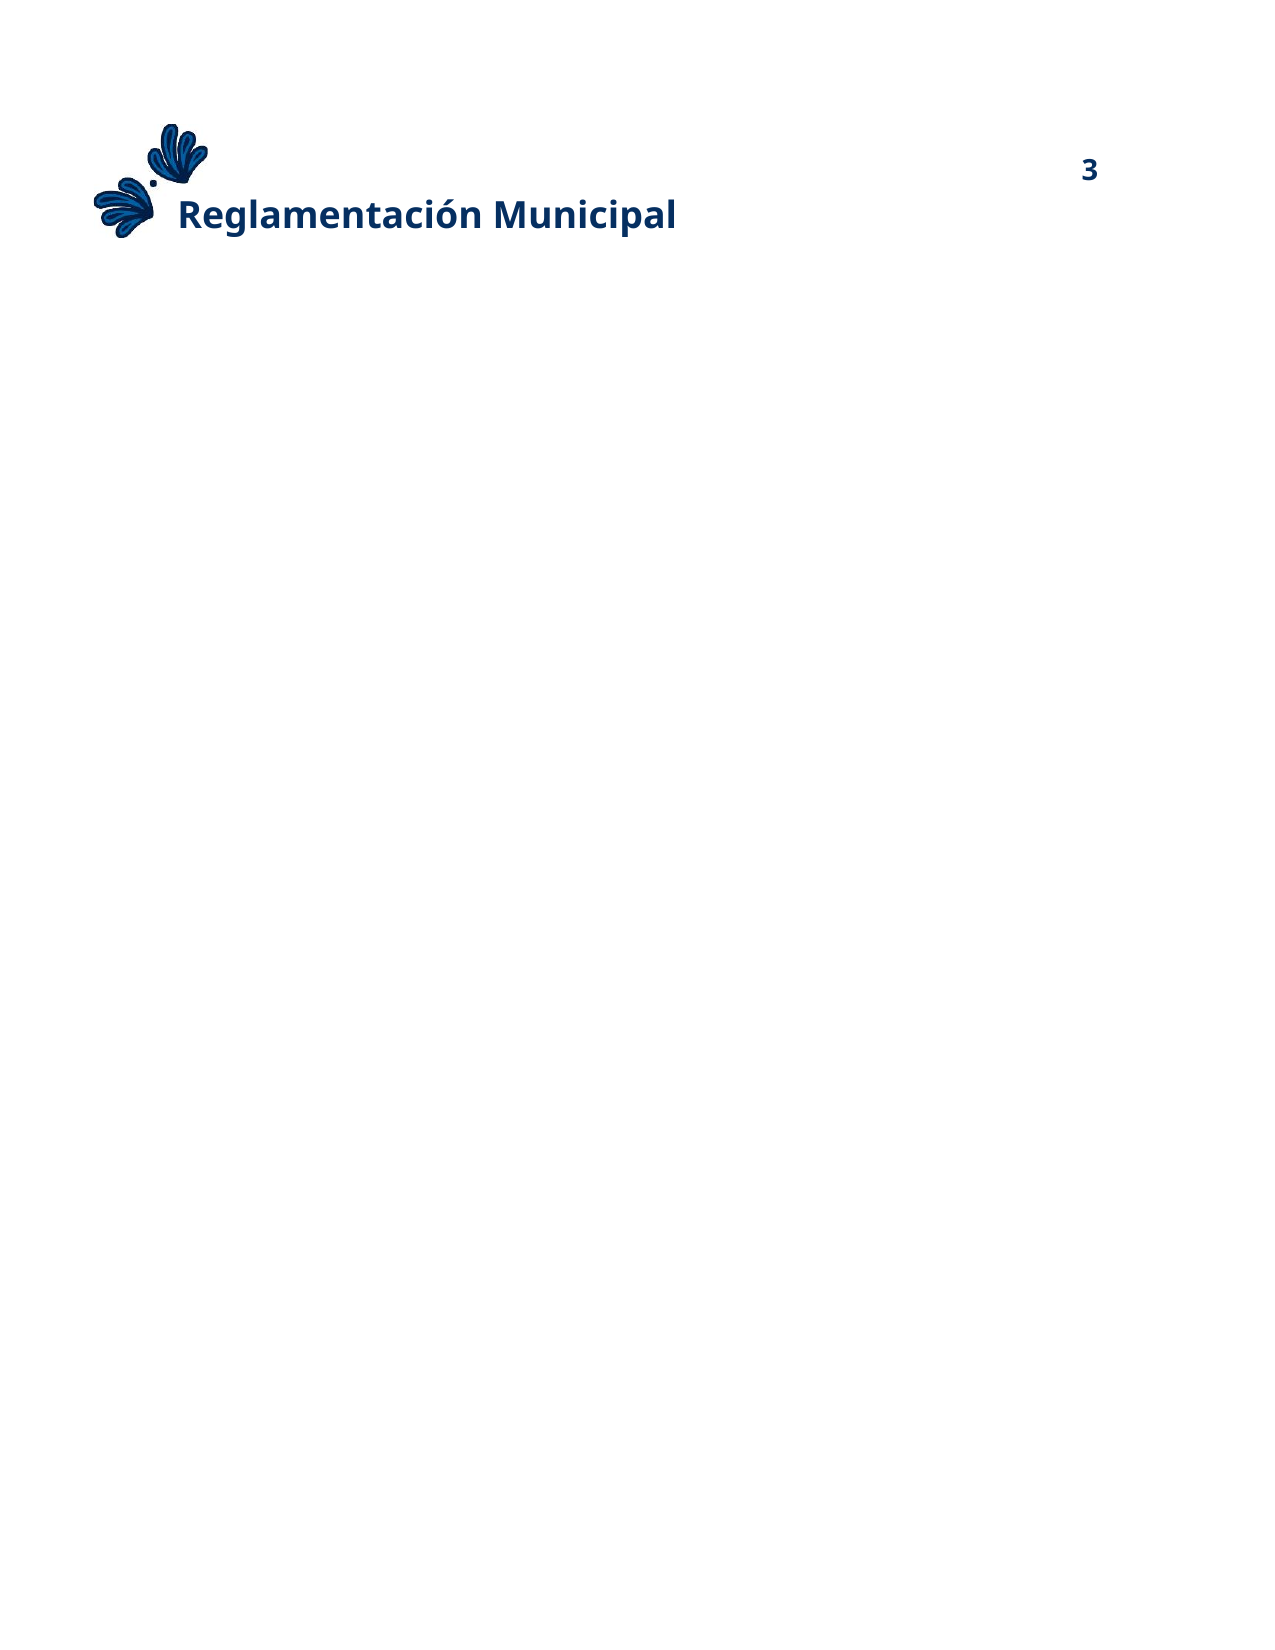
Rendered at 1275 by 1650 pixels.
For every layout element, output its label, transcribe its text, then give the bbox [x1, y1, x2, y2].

text 3 [177, 150, 1098, 188]
text Reglamentación Municipal [177, 188, 1098, 238]
picture [93, 124, 208, 238]
